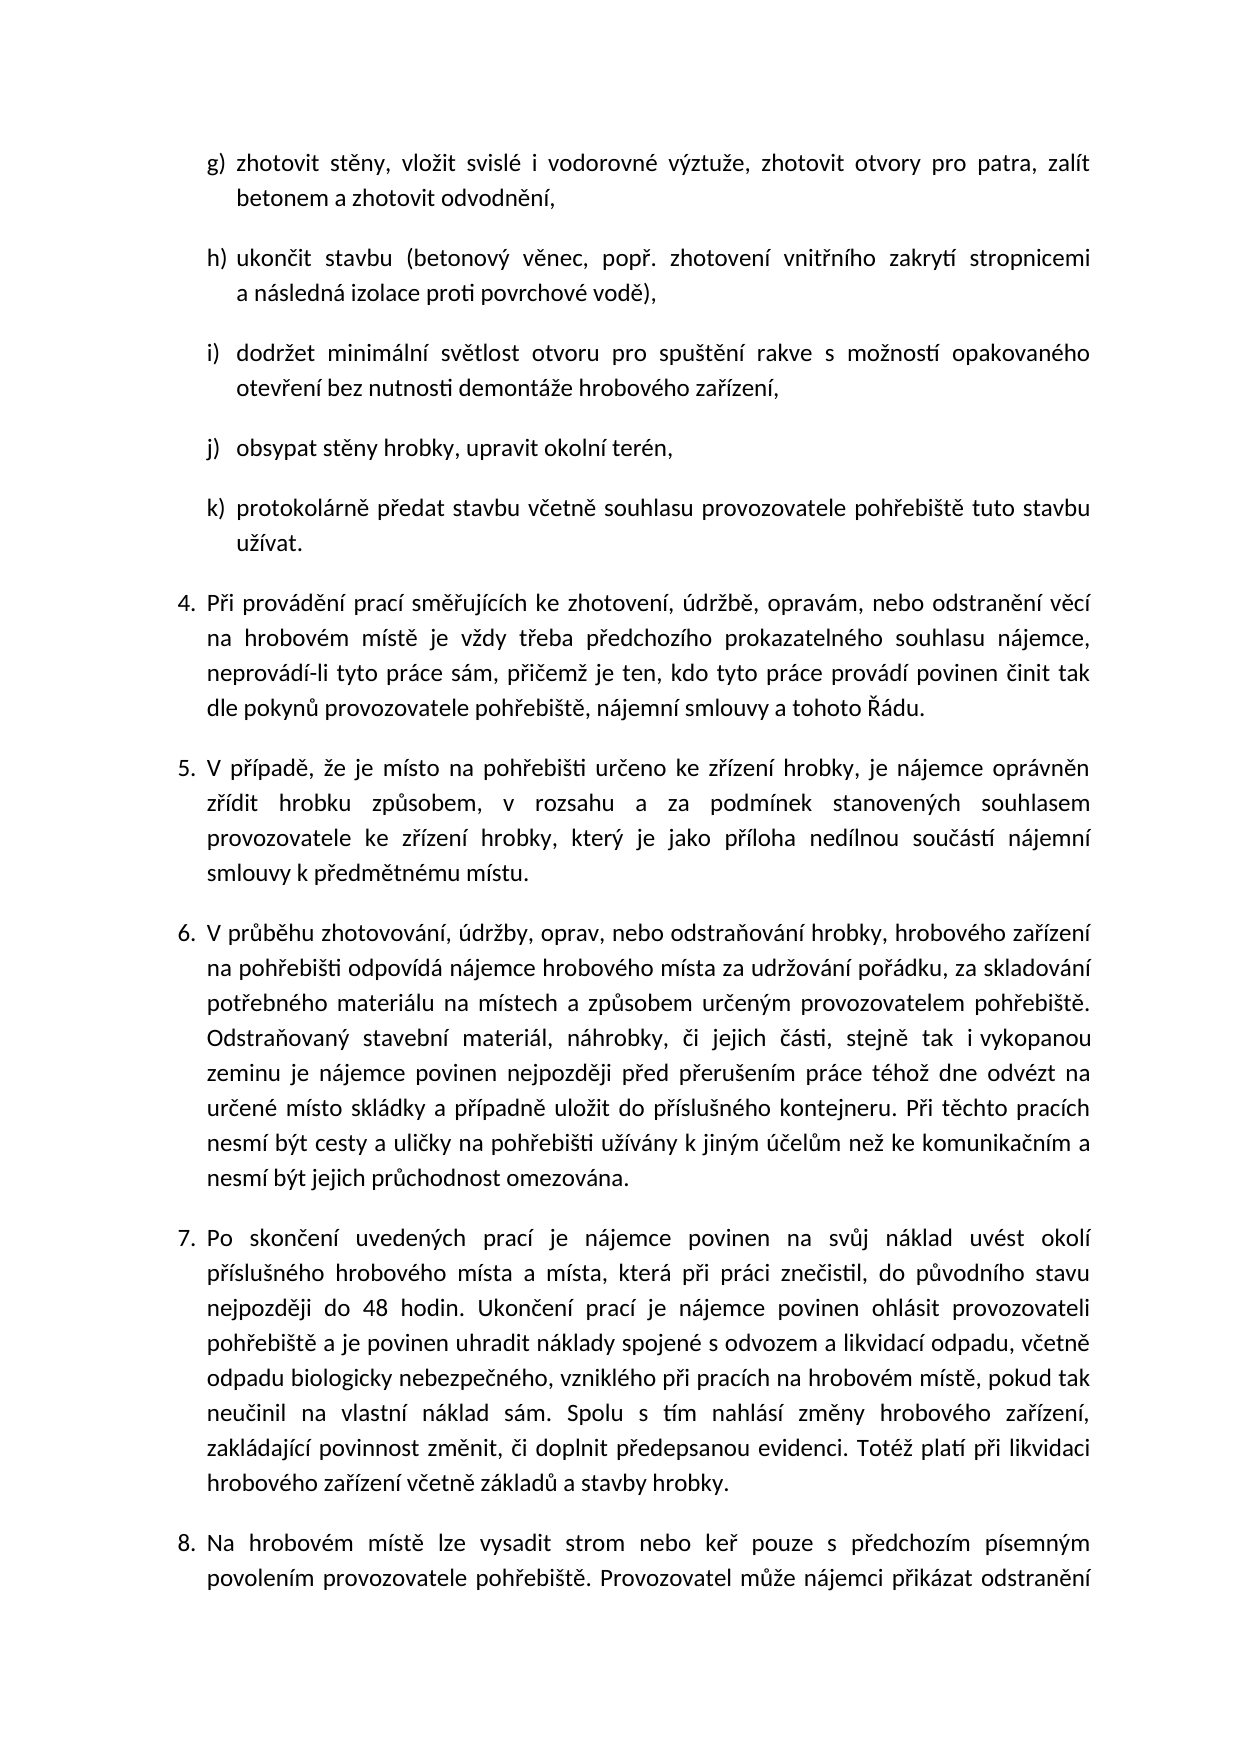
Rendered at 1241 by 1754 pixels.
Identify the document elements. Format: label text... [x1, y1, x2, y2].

list obsypat stěny hrobky, upravit okolní terén, [207, 433, 1092, 463]
list V průběhu zhotovování, údržby, oprav, nebo odstraňování hrobky, hrobového zařízení na pohřebišti odpovídá nájemce hrobového místa za udržování pořádku, za skladování potřebného materiálu na místech a způsobem určeným provozovatelem pohřebiště. Odstraňovaný stavební materiál, náhrobky, či jejich části, stejně tak i vykopanou zeminu je nájemce povinen nejpozději před přerušením práce téhož dne odvézt na určené místo skládky a případně uložit do příslušného kontejneru. Při těchto pracích nesmí být cesty a uličky na pohřebišti užívány k jiným účelům než ke komunikačním a nesmí být jejich průchodnost omezována. [177, 918, 1092, 1193]
list zhotovit stěny, vložit svislé i vodorovné výztuže, zhotovit otvory pro patra, zalít betonem a zhotovit odvodnění, [207, 148, 1092, 213]
list V případě, že je místo na pohřebišti určeno ke zřízení hrobky, je nájemce oprávněn zřídit hrobku způsobem, v rozsahu a za podmínek stanovených souhlasem provozovatele ke zřízení hrobky, který je jako příloha nedílnou součástí nájemní smlouvy k předmětnému místu. [177, 753, 1092, 888]
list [177, 1528, 1092, 1593]
list Po skončení uvedených prací je nájemce povinen na svůj náklad uvést okolí příslušného hrobového místa a místa, která při práci znečistil, do původního stavu nejpozději do 48 hodin. Ukončení prací je nájemce povinen ohlásit provozovateli pohřebiště a je povinen uhradit náklady spojené s odvozem a likvidací odpadu, včetně odpadu biologicky nebezpečného, vzniklého při pracích na hrobovém místě, pokud tak neučinil na vlastní náklad sám. Spolu s tím nahlásí změny hrobového zařízení, zakládající povinnost změnit, či doplnit předepsanou evidenci. Totéž platí při likvidaci hrobového zařízení včetně základů a stavby hrobky. [177, 1223, 1092, 1498]
list dodržet minimální světlost otvoru pro spuštění rakve s možností opakovaného otevření bez nutnosti demontáže hrobového zařízení, [207, 338, 1092, 403]
list protokolárně předat stavbu včetně souhlasu provozovatele pohřebiště tuto stavbu užívat. [207, 493, 1092, 558]
list Při provádění prací směřujících ke zhotovení, údržbě, opravám, nebo odstranění věcí na hrobovém místě je vždy třeba předchozího prokazatelného souhlasu nájemce, neprovádí-li tyto práce sám, přičemž je ten, kdo tyto práce provádí povinen činit tak dle pokynů provozovatele pohřebiště, nájemní smlouvy a tohoto Řádu. [177, 588, 1092, 723]
list ukončit stavbu (betonový věnec, popř. zhotovení vnitřního zakrytí stropnicemi a následná izolace proti povrchové vodě), [207, 243, 1092, 308]
